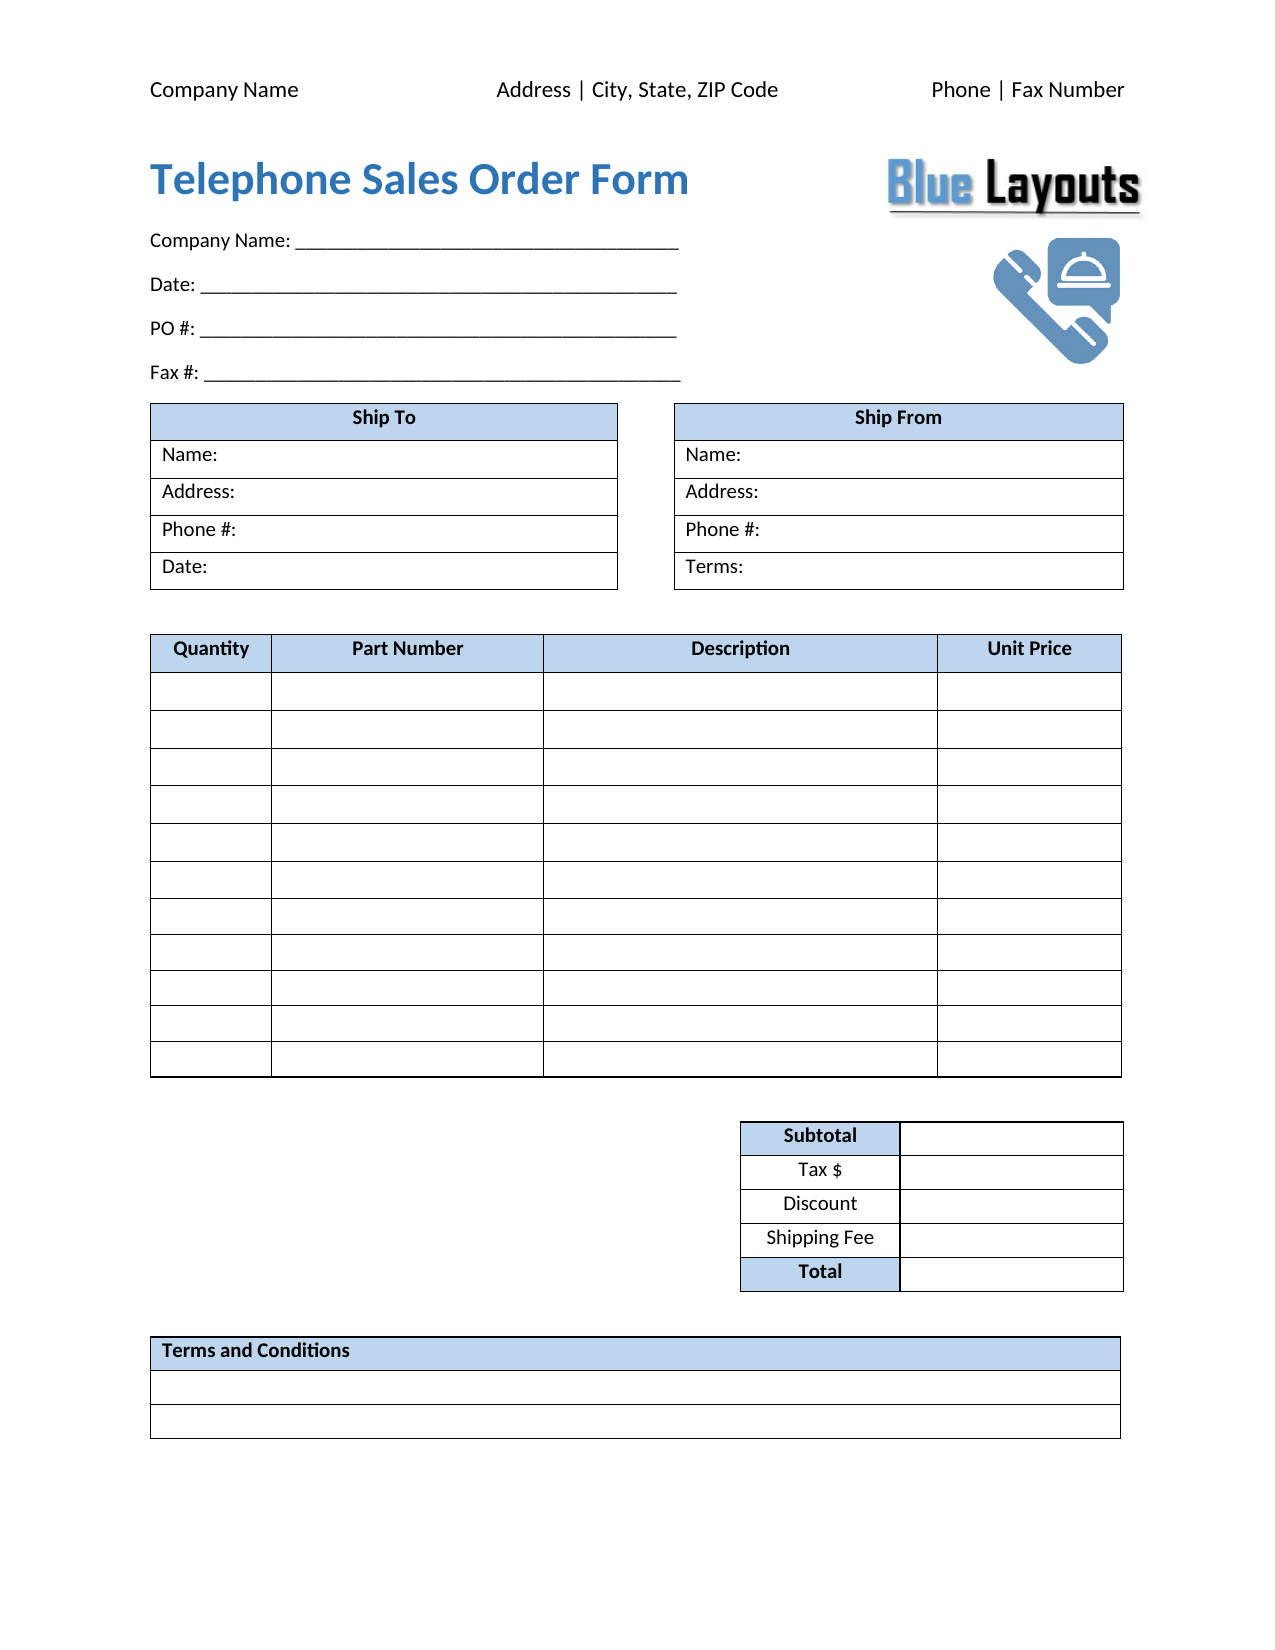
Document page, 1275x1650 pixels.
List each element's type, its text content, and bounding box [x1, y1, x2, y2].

table_cell [272, 786, 543, 823]
table_cell [272, 749, 543, 785]
table_cell [938, 786, 1121, 823]
picture [881, 152, 1150, 223]
table_cell [151, 824, 271, 861]
table_cell Discount [741, 1190, 899, 1223]
table_cell Tax $ [741, 1156, 899, 1189]
table_header Terms and Conditions [151, 1338, 1120, 1370]
table_cell [272, 862, 543, 898]
table_cell [544, 749, 937, 785]
table_cell [544, 711, 937, 747]
table_cell [544, 824, 937, 861]
table_cell Total [741, 1258, 899, 1291]
table_cell [151, 786, 271, 823]
table_header Subtotal [741, 1123, 899, 1155]
table_cell [901, 1258, 1123, 1291]
table_cell [151, 749, 271, 785]
table_cell [151, 1405, 1120, 1438]
text Fax #: ______________________________________________ [150, 359, 1125, 384]
table_header Quantity [151, 635, 271, 672]
table_cell [938, 935, 1121, 969]
table_cell [272, 1042, 543, 1076]
table_cell [618, 552, 674, 589]
table_header Description [544, 635, 937, 672]
table_cell [938, 711, 1121, 747]
table_cell [938, 824, 1121, 861]
table_cell Shipping Fee [741, 1224, 899, 1257]
table_cell [618, 440, 674, 478]
table_cell Date: [151, 553, 617, 589]
table_header Ship From [675, 404, 1123, 440]
table_cell Terms: [675, 553, 1123, 589]
table_cell [901, 1224, 1123, 1257]
table_cell [544, 971, 937, 1005]
table_cell [272, 971, 543, 1005]
table_cell Phone #: [675, 516, 1123, 552]
text Company Name: _____________________________________ [150, 227, 1125, 252]
table_cell [938, 1006, 1121, 1041]
table_cell [938, 1042, 1121, 1076]
table_header [618, 403, 674, 440]
table_cell [938, 899, 1121, 934]
table_cell Phone #: [151, 516, 617, 552]
text PO #: ______________________________________________ [150, 315, 983, 341]
table_cell [151, 862, 271, 898]
table_cell [901, 1190, 1123, 1223]
table_cell [544, 1006, 937, 1041]
table_cell [272, 935, 543, 969]
text Date: ______________________________________________ [150, 271, 983, 296]
table_header Part Number [272, 635, 543, 672]
table_cell Name: [151, 441, 617, 478]
table_cell [618, 478, 674, 515]
table_cell [151, 935, 271, 969]
table_cell [938, 971, 1121, 1005]
table_cell [151, 1006, 271, 1041]
table_cell [544, 935, 937, 969]
table_header Unit Price [938, 635, 1121, 672]
table_cell [272, 899, 543, 934]
table_cell [272, 673, 543, 710]
table_cell [151, 711, 271, 747]
table_cell [901, 1156, 1123, 1189]
table_cell [544, 1042, 937, 1076]
table_cell [938, 673, 1121, 710]
table_cell [938, 862, 1121, 898]
table_cell [151, 899, 271, 934]
table_cell [272, 711, 543, 747]
table_cell [544, 786, 937, 823]
table_cell [544, 862, 937, 898]
text Telephone Sales Order Form [150, 150, 1125, 206]
table_cell [151, 1042, 271, 1076]
table_cell [544, 673, 937, 710]
table_cell [151, 971, 271, 1005]
table_header [901, 1123, 1123, 1155]
table_cell [151, 1371, 1120, 1404]
table_cell Name: [675, 441, 1123, 478]
table_cell [544, 899, 937, 934]
table_cell Address: [151, 479, 617, 515]
table_cell [151, 673, 271, 710]
table_header Ship To [151, 404, 617, 440]
table_cell [272, 1006, 543, 1041]
table_cell [938, 749, 1121, 785]
table_cell [618, 515, 674, 552]
table_cell [272, 824, 543, 861]
table_cell Address: [675, 479, 1123, 515]
